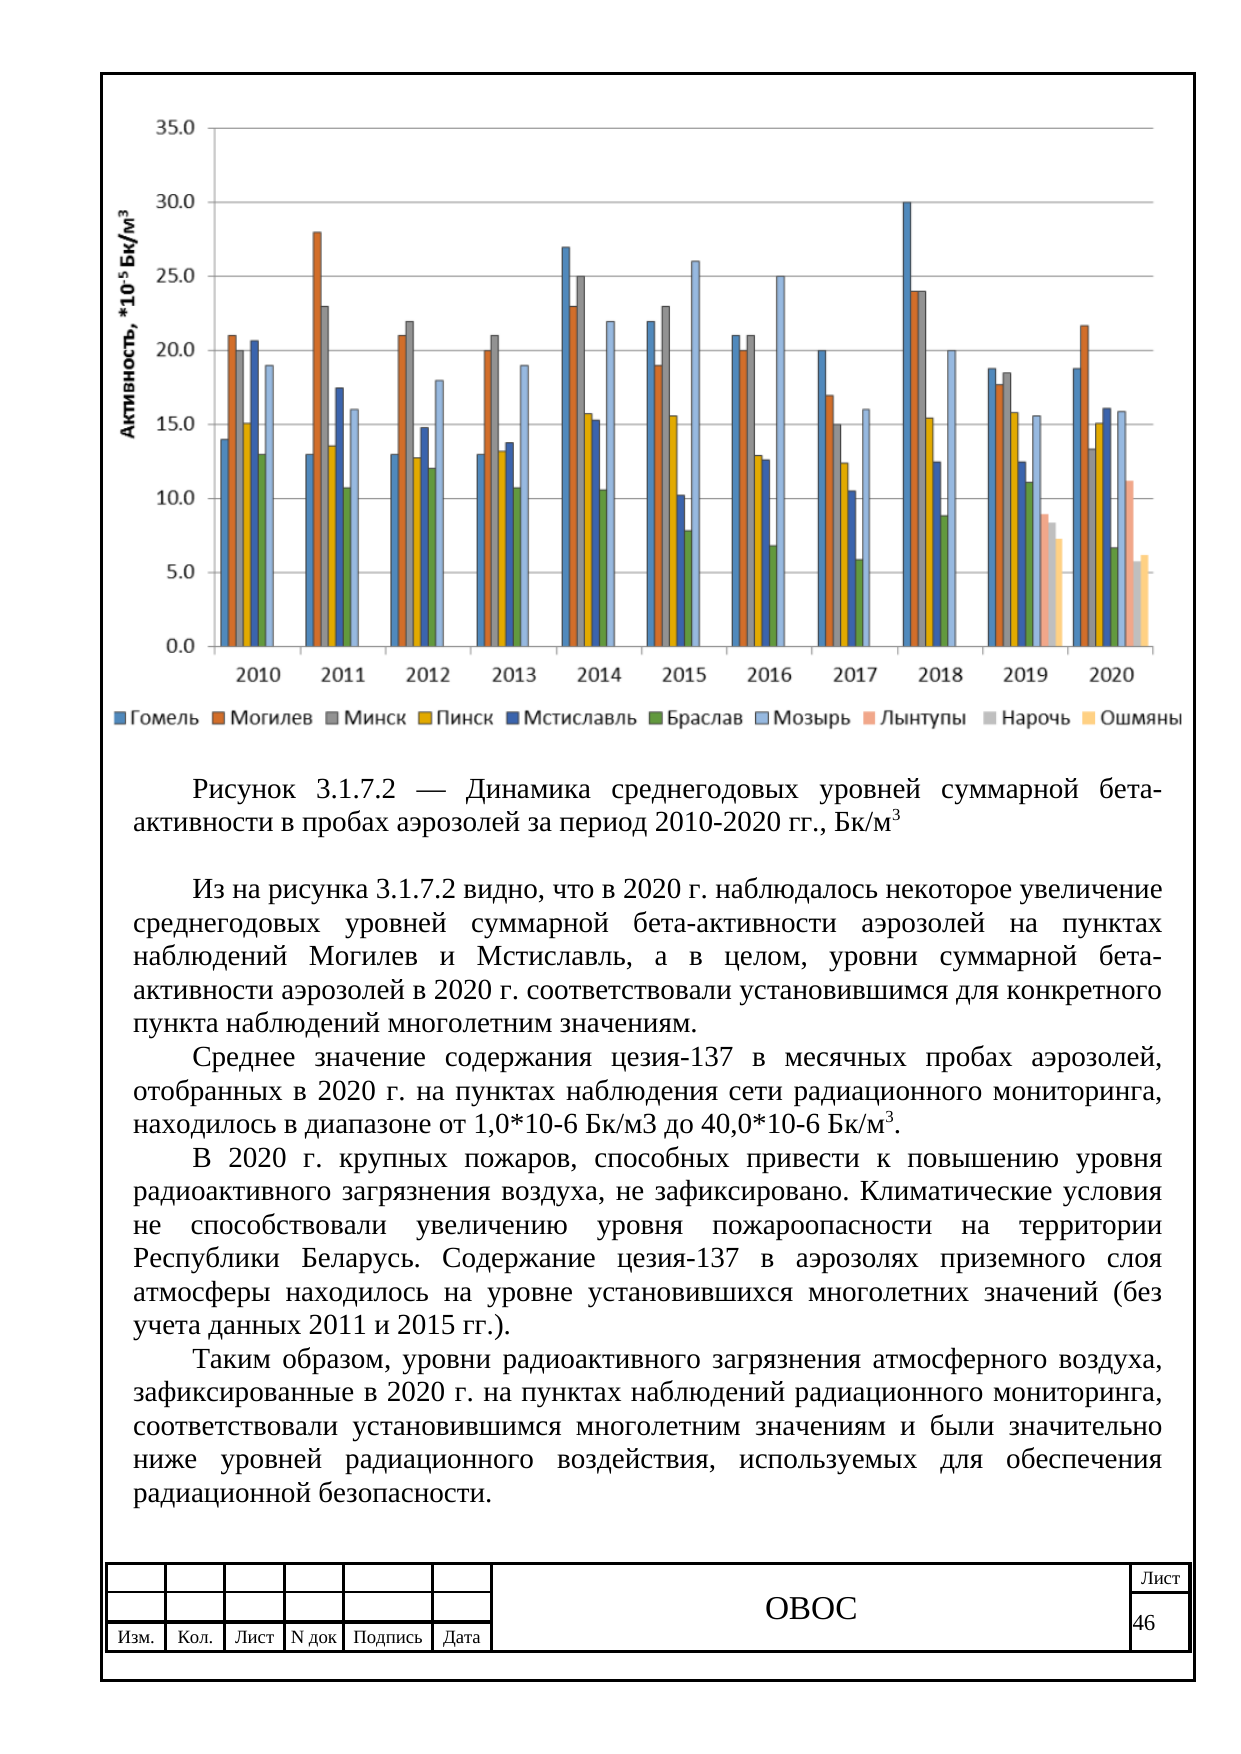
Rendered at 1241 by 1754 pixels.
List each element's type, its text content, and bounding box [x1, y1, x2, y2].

text В 2020 г. крупных пожаров, способных привести к повышению уровня радиоактивного загрязнения воздуха, не зафиксировано. Климатические условия не способствовали увеличению уровня пожароопасности на территории Республики Беларусь. Содержание цезия-137 в аэрозолях приземного слоя атмосферы находилось на уровне установившихся многолетних значений (без учета данных 2011 и 2015 гг.). [133, 1140, 1163, 1341]
picture [104, 101, 1193, 738]
text Среднее значение содержания цезия-137 в месячных пробах аэрозолей, отобранных в 2020 г. на пунктах наблюдения сети радиационного мониторинга, находилось в диапазоне от 1,0*10-6 Бк/м3 до 40,0*10-6 Бк/м3. [133, 1039, 1163, 1140]
text Таким образом, уровни радиоактивного загрязнения атмосферного воздуха, зафиксированные в 2020 г. на пунктах наблюдений радиационного мониторинга, соответствовали установившимся многолетним значениям и были значительно ниже уровней радиационного воздействия, используемых для обеспечения радиационной безопасности. [133, 1341, 1163, 1509]
text Из на рисунка 3.1.7.2 видно, что в 2020 г. наблюдалось некоторое увеличение среднегодовых уровней суммарной бета-активности аэрозолей на пунктах наблюдений Могилев и Мстиславль, а в целом, уровни суммарной бета-активности аэрозолей в 2020 г. соответствовали установившимся для конкретного пункта наблюдений многолетним значениям. [133, 871, 1163, 1039]
text Рисунок 3.1.7.2 — Динамика среднегодовых уровней суммарной бета-активности в пробах аэрозолей за период 2010-2020 гг., Бк/м3 [133, 771, 1163, 838]
